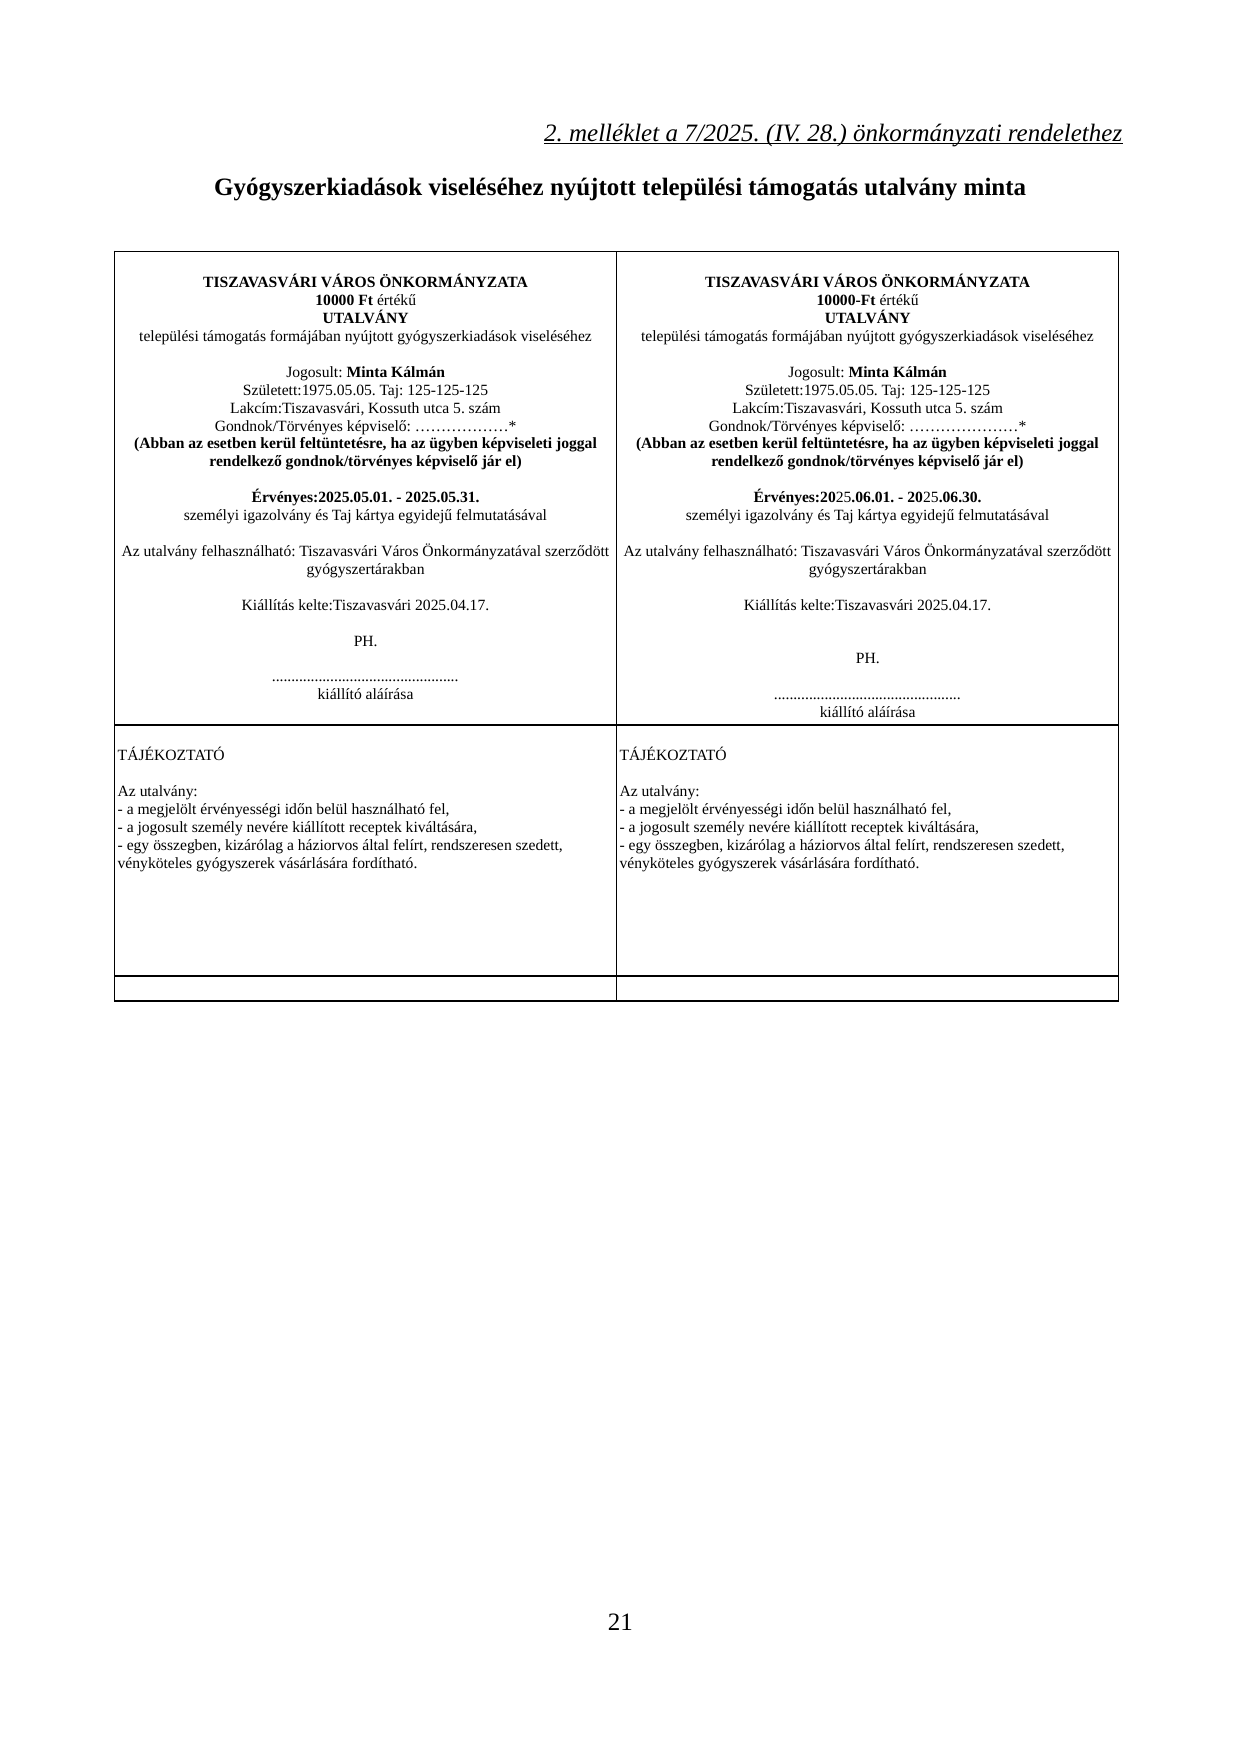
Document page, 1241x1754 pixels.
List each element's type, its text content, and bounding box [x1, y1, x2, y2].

table_cell [115, 977, 616, 1000]
table_header TISZAVASVÁRI VÁROS ÖNKORMÁNYZATA 10000-Ft értékű UTALVÁNY települési támogatás formájában nyújtott gyógyszerkiadások viseléséhez Jogosult: Minta Kálmán Született:1975.05.05. Taj: 125-125-125 Lakcím:Tiszavasvári, Kossuth utca 5. szám Gondnok/Törvényes képviselő: …………………* (Abban az esetben kerül feltüntetésre, ha az ügyben képviseleti joggal rendelkező gondnok/törvényes képviselő jár el) Érvényes:2025.06.01. - 2025.06.30. személyi igazolvány és Taj kártya egyidejű felmutatásával Az utalvány felhasználható: Tiszavasvári Város Önkormányzatával szerződött gyógyszertárakban Kiállítás kelte:Tiszavasvári 2025.04.17. PH. ................................................ kiállító aláírása [617, 252, 1118, 724]
table_header TISZAVASVÁRI VÁROS ÖNKORMÁNYZATA 10000 Ft értékű UTALVÁNY települési támogatás formájában nyújtott gyógyszerkiadások viseléséhez Jogosult: Minta Kálmán Született:1975.05.05. Taj: 125-125-125 Lakcím:Tiszavasvári, Kossuth utca 5. szám Gondnok/Törvényes képviselő: ………………* (Abban az esetben kerül feltüntetésre, ha az ügyben képviseleti joggal rendelkező gondnok/törvényes képviselő jár el) Érvényes:2025.05.01. - 2025.05.31. személyi igazolvány és Taj kártya egyidejű felmutatásával Az utalvány felhasználható: Tiszavasvári Város Önkormányzatával szerződött gyógyszertárakban Kiállítás kelte:Tiszavasvári 2025.04.17. PH. ................................................ kiállító aláírása [115, 252, 616, 724]
table_cell [617, 977, 1118, 1000]
table_cell TÁJÉKOZTATÓ Az utalvány: - a megjelölt érvényességi időn belül használható fel, - a jogosult személy nevére kiállított receptek kiváltására, - egy összegben, kizárólag a háziorvos által felírt, rendszeresen szedett, vényköteles gyógyszerek vásárlására fordítható. [115, 726, 616, 975]
table_cell TÁJÉKOZTATÓ Az utalvány: - a megjelölt érvényességi időn belül használható fel, - a jogosult személy nevére kiállított receptek kiváltására, - egy összegben, kizárólag a háziorvos által felírt, rendszeresen szedett, vényköteles gyógyszerek vásárlására fordítható. [617, 726, 1118, 975]
text 2. melléklet a 7/2025. (IV. 28.) önkormányzati rendelethez [118, 118, 1122, 147]
text Gyógyszerkiadások viseléséhez nyújtott települési támogatás utalvány minta [118, 172, 1122, 201]
